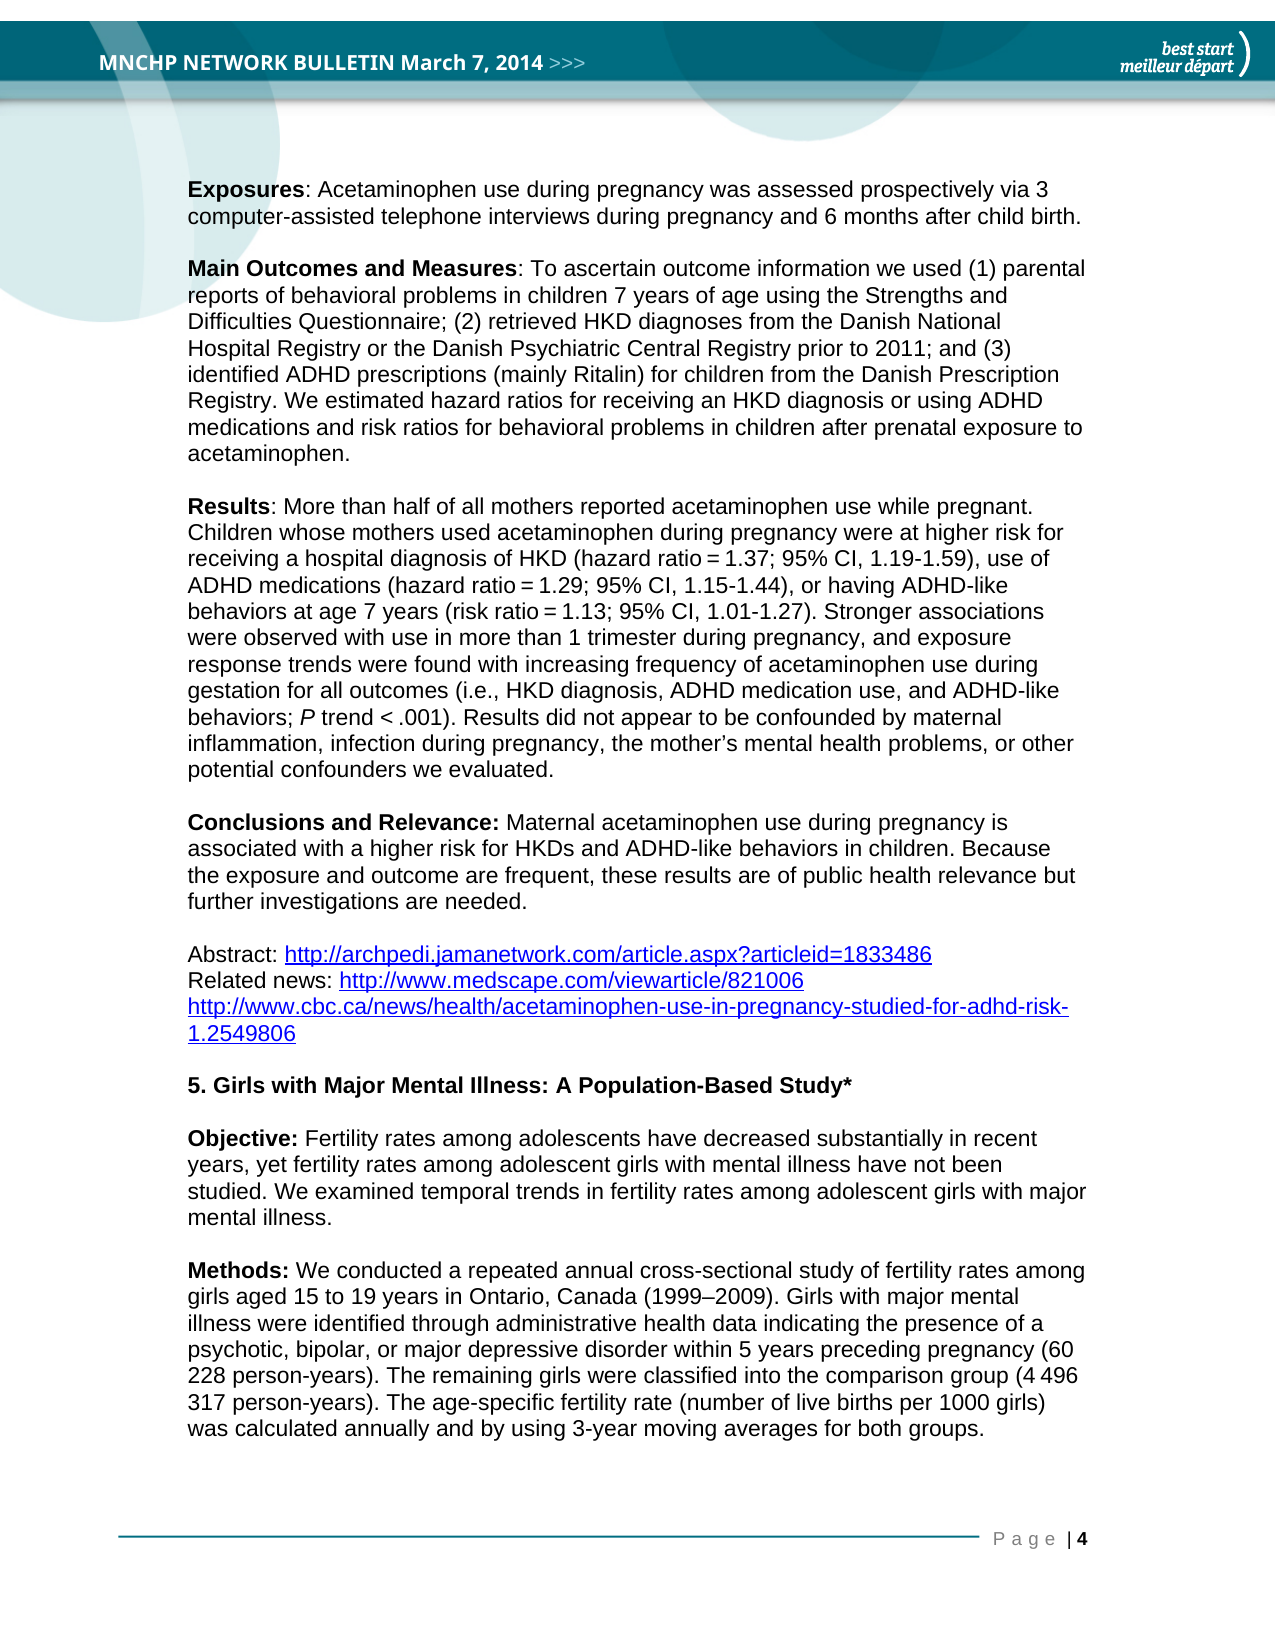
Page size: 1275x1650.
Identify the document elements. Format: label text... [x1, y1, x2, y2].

text Related news: http://www.medscape.com/viewarticle/821006 [187, 967, 1087, 993]
text Objective: Fertility rates among adolescents have decreased substantially in recent years, yet fertility rates among adolescent girls with mental illness have not been studied. We examined temporal trends in fertility rates among adolescent girls with major mental illness. [187, 1125, 1087, 1231]
subtitle 5. Girls with Major Mental Illness: A Population-Based Study* [187, 1072, 1087, 1099]
picture [0, 21, 1275, 585]
text Conclusions and Relevance: Maternal acetaminophen use during pregnancy is associated with a higher risk for HKDs and ADHD-like behaviors in children. Because the exposure and outcome are frequent, these results are of public health relevance but further investigations are needed. [187, 809, 1087, 914]
text Main Outcomes and Measures: To ascertain outcome information we used (1) parental reports of behavioral problems in children 7 years of age using the Strengths and Difficulties Questionnaire; (2) retrieved HKD diagnoses from the Danish National Hospital Registry or the Danish Psychiatric Central Registry prior to 2011; and (3) identified ADHD prescriptions (mainly Ritalin) for children from the Danish Prescription Registry. We estimated hazard ratios for receiving an HKD diagnosis or using ADHD medications and risk ratios for behavioral problems in children after prenatal exposure to acetaminophen. [187, 255, 1087, 466]
text Results: More than half of all mothers reported acetaminophen use while pregnant. Children whose mothers used acetaminophen during pregnancy were at higher risk for receiving a hospital diagnosis of HKD (hazard ratio = 1.37; 95% CI, 1.19-1.59), use of ADHD medications (hazard ratio = 1.29; 95% CI, 1.15-1.44), or having ADHD-like behaviors at age 7 years (risk ratio = 1.13; 95% CI, 1.01-1.27). Stronger associations were observed with use in more than 1 trimester during pregnancy, and exposure response trends were found with increasing frequency of acetaminophen use during gestation for all outcomes (i.e., HKD diagnosis, ADHD medication use, and ADHD-like behaviors; P trend < .001). Results did not appear to be confounded by maternal inflammation, infection during pregnancy, the mother’s mental health problems, or other potential confounders we evaluated. [187, 493, 1087, 782]
text Abstract: http://archpedi.jamanetwork.com/article.aspx?articleid=1833486 [187, 941, 1087, 967]
text Methods: We conducted a repeated annual cross-sectional study of fertility rates among girls aged 15 to 19 years in Ontario, Canada (1999–2009). Girls with major mental illness were identified through administrative health data indicating the presence of a psychotic, bipolar, or major depressive disorder within 5 years preceding pregnancy (60 228 person-years). The remaining girls were classified into the comparison group (4 496 317 person-years). The age-specific fertility rate (number of live births per 1000 girls) was calculated annually and by using 3-year moving averages for both groups. [187, 1257, 1087, 1441]
text Exposures: Acetaminophen use during pregnancy was assessed prospectively via 3 computer-assisted telephone interviews during pregnancy and 6 months after child birth. [187, 176, 1087, 229]
text http://www.cbc.ca/news/health/acetaminophen-use-in-pregnancy-studied-for-adhd-risk-1.2549806 [187, 993, 1087, 1046]
